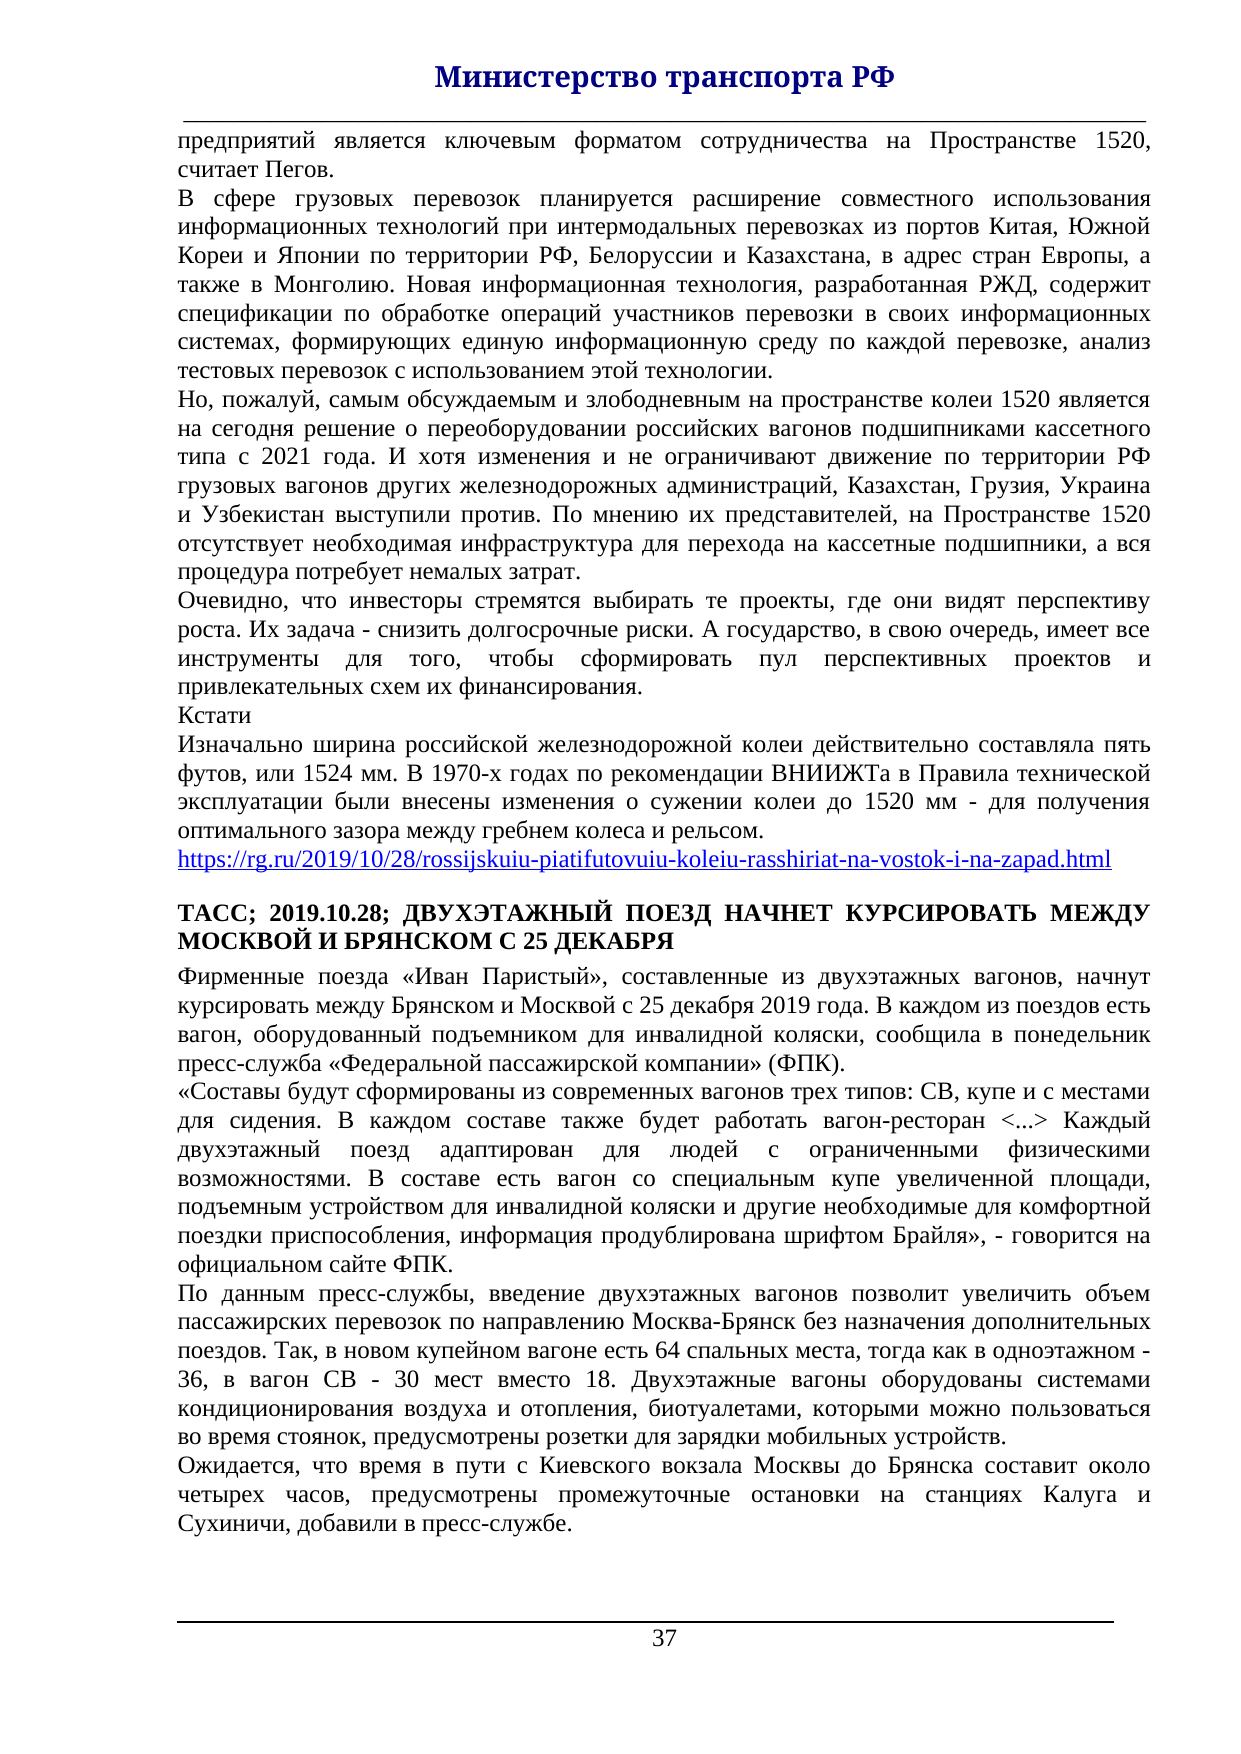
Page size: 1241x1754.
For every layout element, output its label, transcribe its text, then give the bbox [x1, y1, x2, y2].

text «Составы будут сформированы из современных вагонов трех типов: СВ, купе и с местами для сидения. В каждом составе также будет работать вагон-ресторан <...> Каждый двухэтажный поезд адаптирован для людей с ограниченными физическими возможностями. В составе есть вагон со специальным купе увеличенной площади, подъемным устройством для инвалидной коляски и другие необходимые для комфортной поездки приспособления, информация продублирована шрифтом Брайля», - говорится на официальном сайте ФПК. [177, 1076, 1152, 1278]
text В сфере грузовых перевозок планируется расширение совместного использования информационных технологий при интермодальных перевозках из портов Китая, Южной Кореи и Японии по территории РФ, Белоруссии и Казахстана, в адрес стран Европы, а также в Монголию. Новая информационная технология, разработанная РЖД, содержит спецификации по обработке операций участников перевозки в своих информационных системах, формирующих единую информационную среду по каждой перевозке, анализ тестовых перевозок с использованием этой технологии. [177, 183, 1152, 384]
text По данным пресс-службы, введение двухэтажных вагонов позволит увеличить объем пассажирских перевозок по направлению Москва-Брянск без назначения дополнительных поездов. Так, в новом купейном вагоне есть 64 спальных места, тогда как в одноэтажном - 36, в вагон СВ - 30 мест вместо 18. Двухэтажные вагоны оборудованы системами кондиционирования воздуха и отопления, биотуалетами, которыми можно пользоваться во время стоянок, предусмотрены розетки для зарядки мобильных устройств. [177, 1278, 1152, 1450]
text https://rg.ru/2019/10/28/rossijskuiu-piatifutovuiu-koleiu-rasshiriat-na-vostok-i-na-zapad.html [177, 844, 1152, 873]
text Ожидается, что время в пути с Киевского вокзала Москвы до Брянска составит около четырех часов, предусмотрены промежуточные остановки на станциях Калуга и Сухиничи, добавили в пресс-службе. [177, 1450, 1152, 1536]
text Но, пожалуй, самым обсуждаемым и злободневным на пространстве колеи 1520 является на сегодня решение о переоборудовании российских вагонов подшипниками кассетного типа с 2021 года. И хотя изменения и не ограничивают движение по территории РФ грузовых вагонов других железнодорожных администраций, Казахстан, Грузия, Украина и Узбекистан выступили против. По мнению их представителей, на Пространстве 1520 отсутствует необходимая инфраструктура для перехода на кассетные подшипники, а вся процедура потребует немалых затрат. [177, 384, 1152, 585]
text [177, 125, 1152, 183]
subtitle ТАСС; 2019.10.28; ДВУХЭТАЖНЫЙ ПОЕЗД НАЧНЕТ КУРСИРОВАТЬ МЕЖДУ МОСКВОЙ И БРЯНСКОМ С 25 ДЕКАБРЯ [177, 898, 1152, 955]
text Изначально ширина российской железнодорожной колеи действительно составляла пять футов, или 1524 мм. В 1970-х годах по рекомендации ВНИИЖТа в Правила технической эксплуатации были внесены изменения о сужении колеи до 1520 мм - для получения оптимального зазора между гребнем колеса и рельсом. [177, 729, 1152, 844]
text Очевидно, что инвесторы стремятся выбирать те проекты, где они видят перспективу роста. Их задача - снизить долгосрочные риски. А государство, в свою очередь, имеет все инструменты для того, чтобы сформировать пул перспективных проектов и привлекательных схем их финансирования. [177, 585, 1152, 700]
text Кстати [177, 700, 1152, 729]
text Фирменные поезда «Иван Паристый», составленные из двухэтажных вагонов, начнут курсировать между Брянском и Москвой с 25 декабря 2019 года. В каждом из поездов есть вагон, оборудованный подъемником для инвалидной коляски, сообщила в понедельник пресс-служба «Федеральной пассажирской компании» (ФПК). [177, 961, 1152, 1076]
